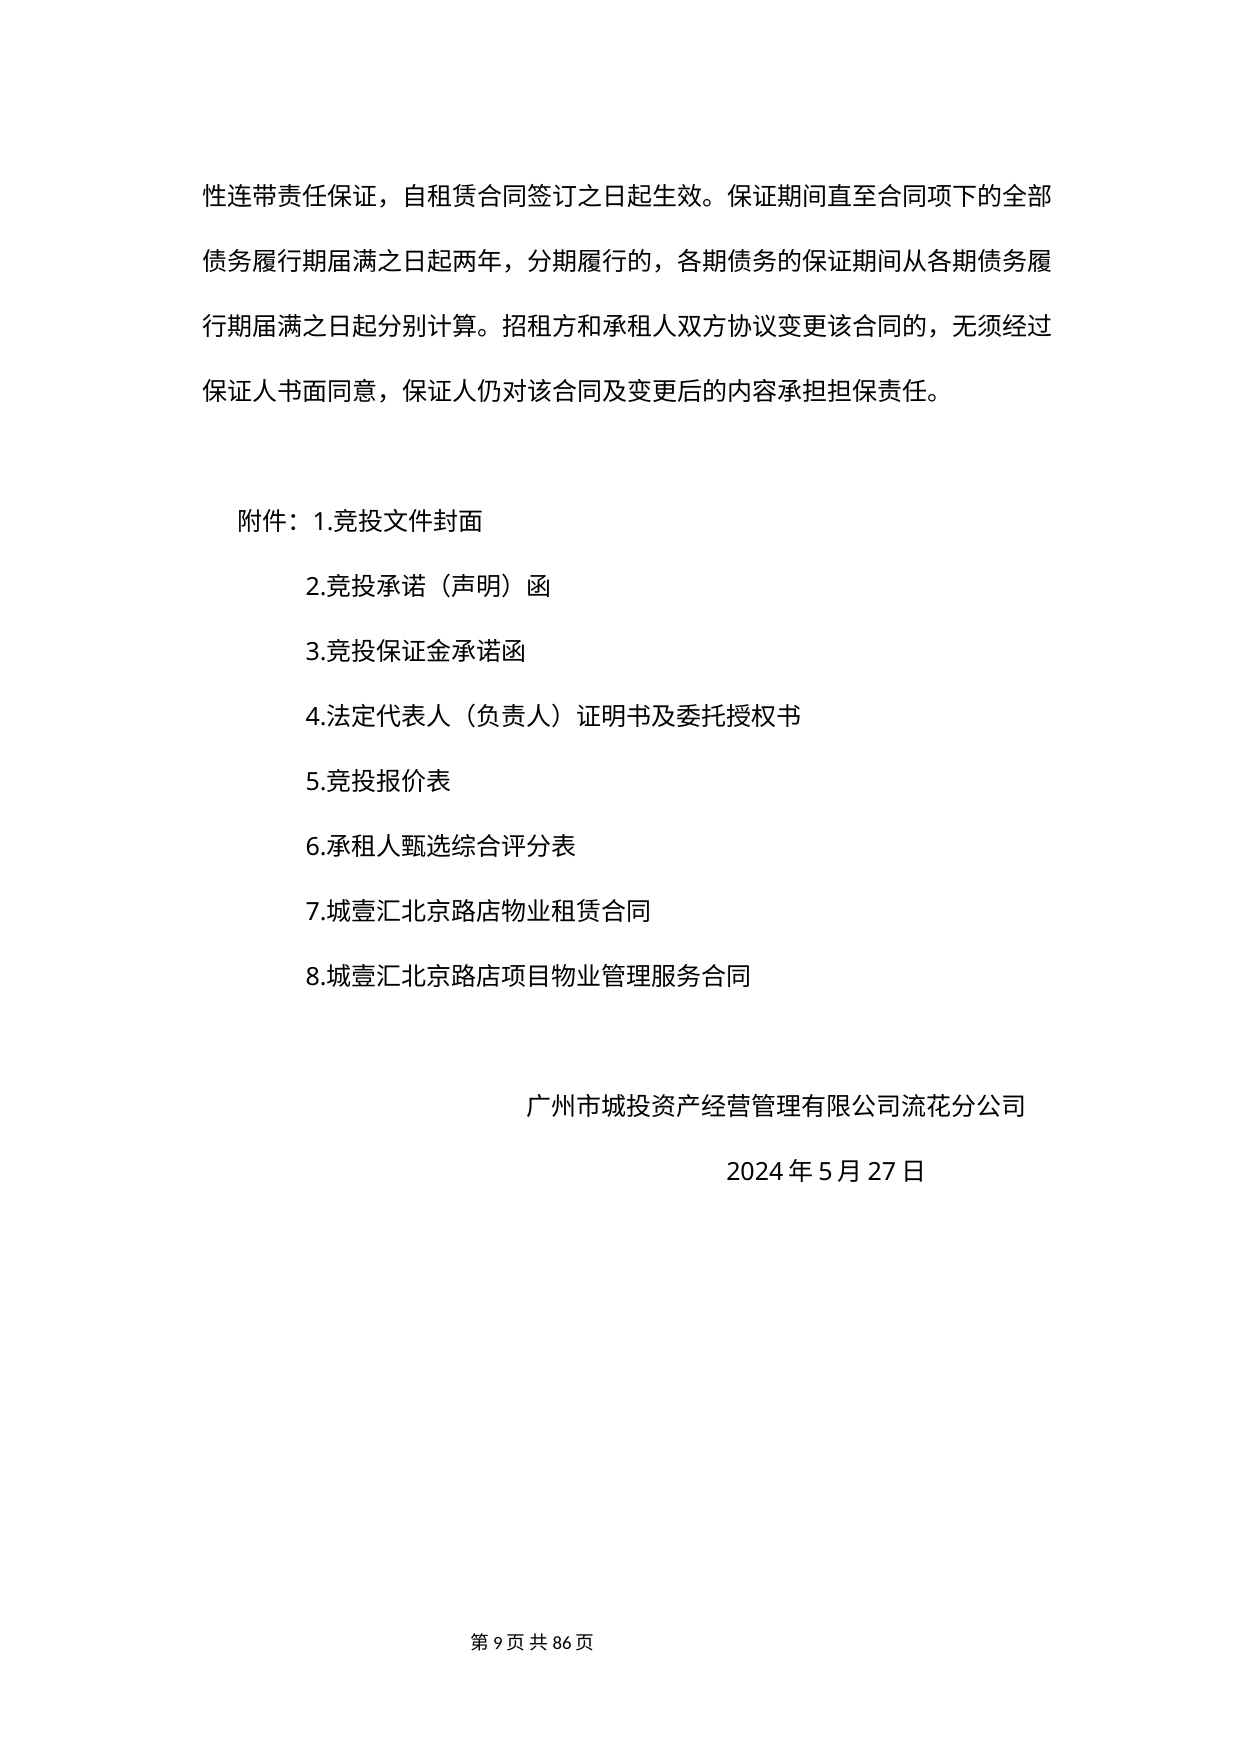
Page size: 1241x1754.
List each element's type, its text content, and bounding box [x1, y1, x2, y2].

text 5.竞投报价表 [187, 747, 1053, 812]
text 7.城壹汇北京路店物业租赁合同 [187, 877, 1053, 942]
text 6.承租人甄选综合评分表 [187, 812, 1053, 877]
text 8.城壹汇北京路店项目物业管理服务合同 [187, 942, 1053, 1007]
text 2.竞投承诺（声明）函 [187, 552, 1053, 617]
text 4.法定代表人（负责人）证明书及委托授权书 [187, 682, 1053, 747]
text 附件：1.竞投文件封面 [187, 487, 1053, 552]
text 广州市城投资产经营管理有限公司流花分公司 [251, 1072, 1053, 1137]
text 2024年5月27日附件1 竞投文件封面 [251, 1137, 1053, 1202]
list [202, 162, 1053, 422]
text 3.竞投保证金承诺函 [187, 617, 1053, 682]
